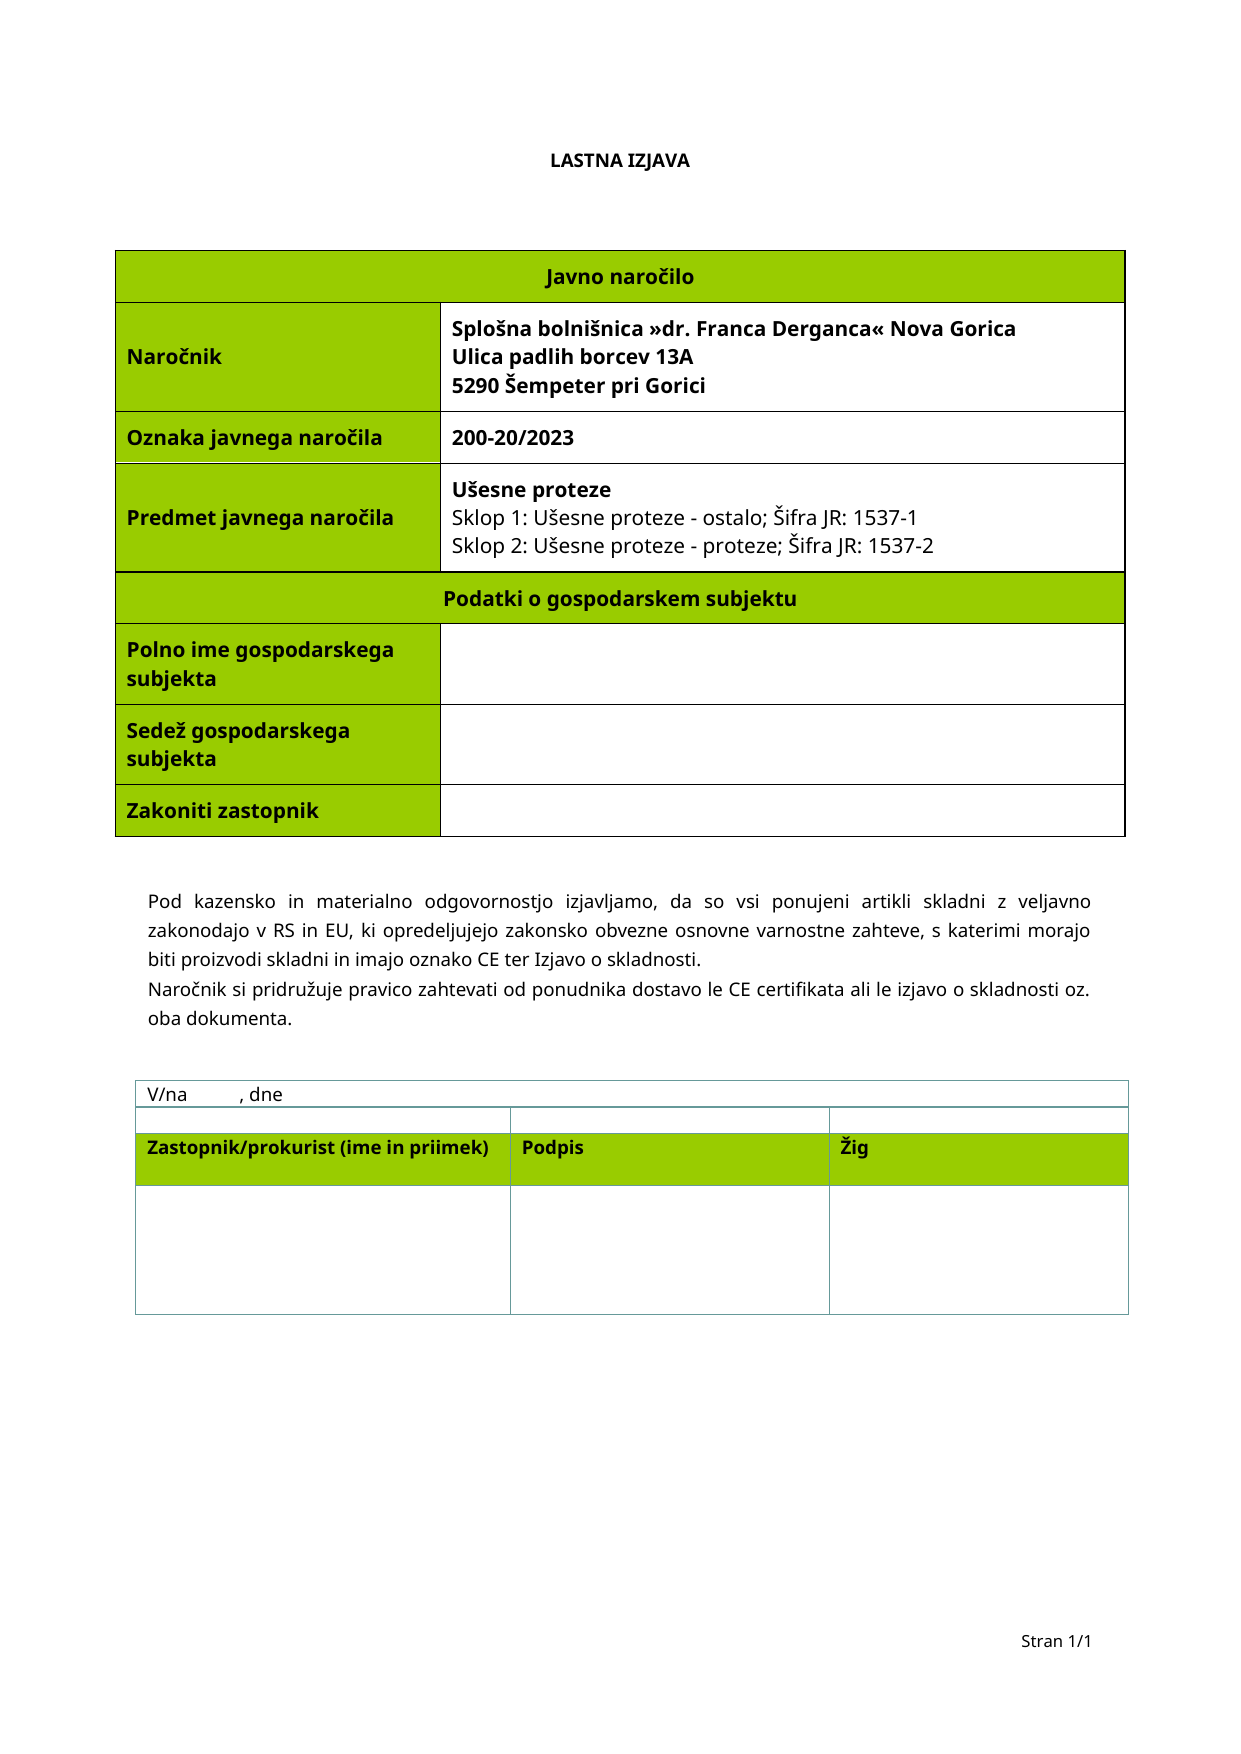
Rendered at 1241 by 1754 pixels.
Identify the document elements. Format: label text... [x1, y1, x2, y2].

table_cell Podatki o gospodarskem subjektu [116, 573, 1124, 623]
text LASTNA IZJAVA [148, 148, 1093, 173]
table_cell Splošna bolnišnica »dr. Franca Derganca« Nova Gorica Ulica padlih borcev 13A 5290 Šempeter pri Gorici [441, 303, 1124, 411]
table_cell Ušesne proteze Sklop 1: Ušesne proteze - ostalo; Šifra JR: 1537-1 Sklop 2: Ušesne proteze - proteze; Šifra JR: 1537-2 [441, 464, 1124, 571]
table_cell 200-20/2023 [441, 412, 1124, 462]
table_cell Sedež gospodarskega subjekta [116, 705, 440, 784]
table_header V/na , dne [136, 1081, 1128, 1106]
text Pod kazensko in materialno odgovornostjo izjavljamo, da so vsi ponujeni artikli skladni z veljavno zakonodajo v RS in EU, ki opredeljujejo zakonsko obvezne osnovne varnostne zahteve, s katerimi morajo biti proizvodi skladni in imajo oznako CE ter Izjavo o skladnosti. [148, 888, 1092, 972]
table_header Javno naročilo [116, 251, 1124, 302]
table_cell [441, 785, 1124, 836]
table_cell [511, 1108, 829, 1133]
table_cell Zastopnik/prokurist (ime in priimek) [136, 1134, 510, 1185]
table_cell [511, 1186, 829, 1314]
table_cell [136, 1186, 510, 1314]
table_cell Žig [830, 1134, 1128, 1185]
table_cell Zakoniti zastopnik [116, 785, 440, 836]
text Naročnik si pridružuje pravico zahtevati od ponudnika dostavo le CE certifikata ali le izjavo o skladnosti oz. oba dokumenta. [148, 976, 1092, 1031]
table_cell Predmet javnega naročila [116, 464, 440, 571]
table_cell [830, 1108, 1128, 1133]
table_cell Podpis [511, 1134, 829, 1185]
table_cell Naročnik [116, 303, 440, 411]
table_cell [441, 624, 1124, 704]
table_cell Polno ime gospodarskega subjekta [116, 624, 440, 704]
table_cell Oznaka javnega naročila [116, 412, 440, 462]
table_cell [830, 1186, 1128, 1314]
table_cell [136, 1108, 510, 1133]
table_cell [441, 705, 1124, 784]
